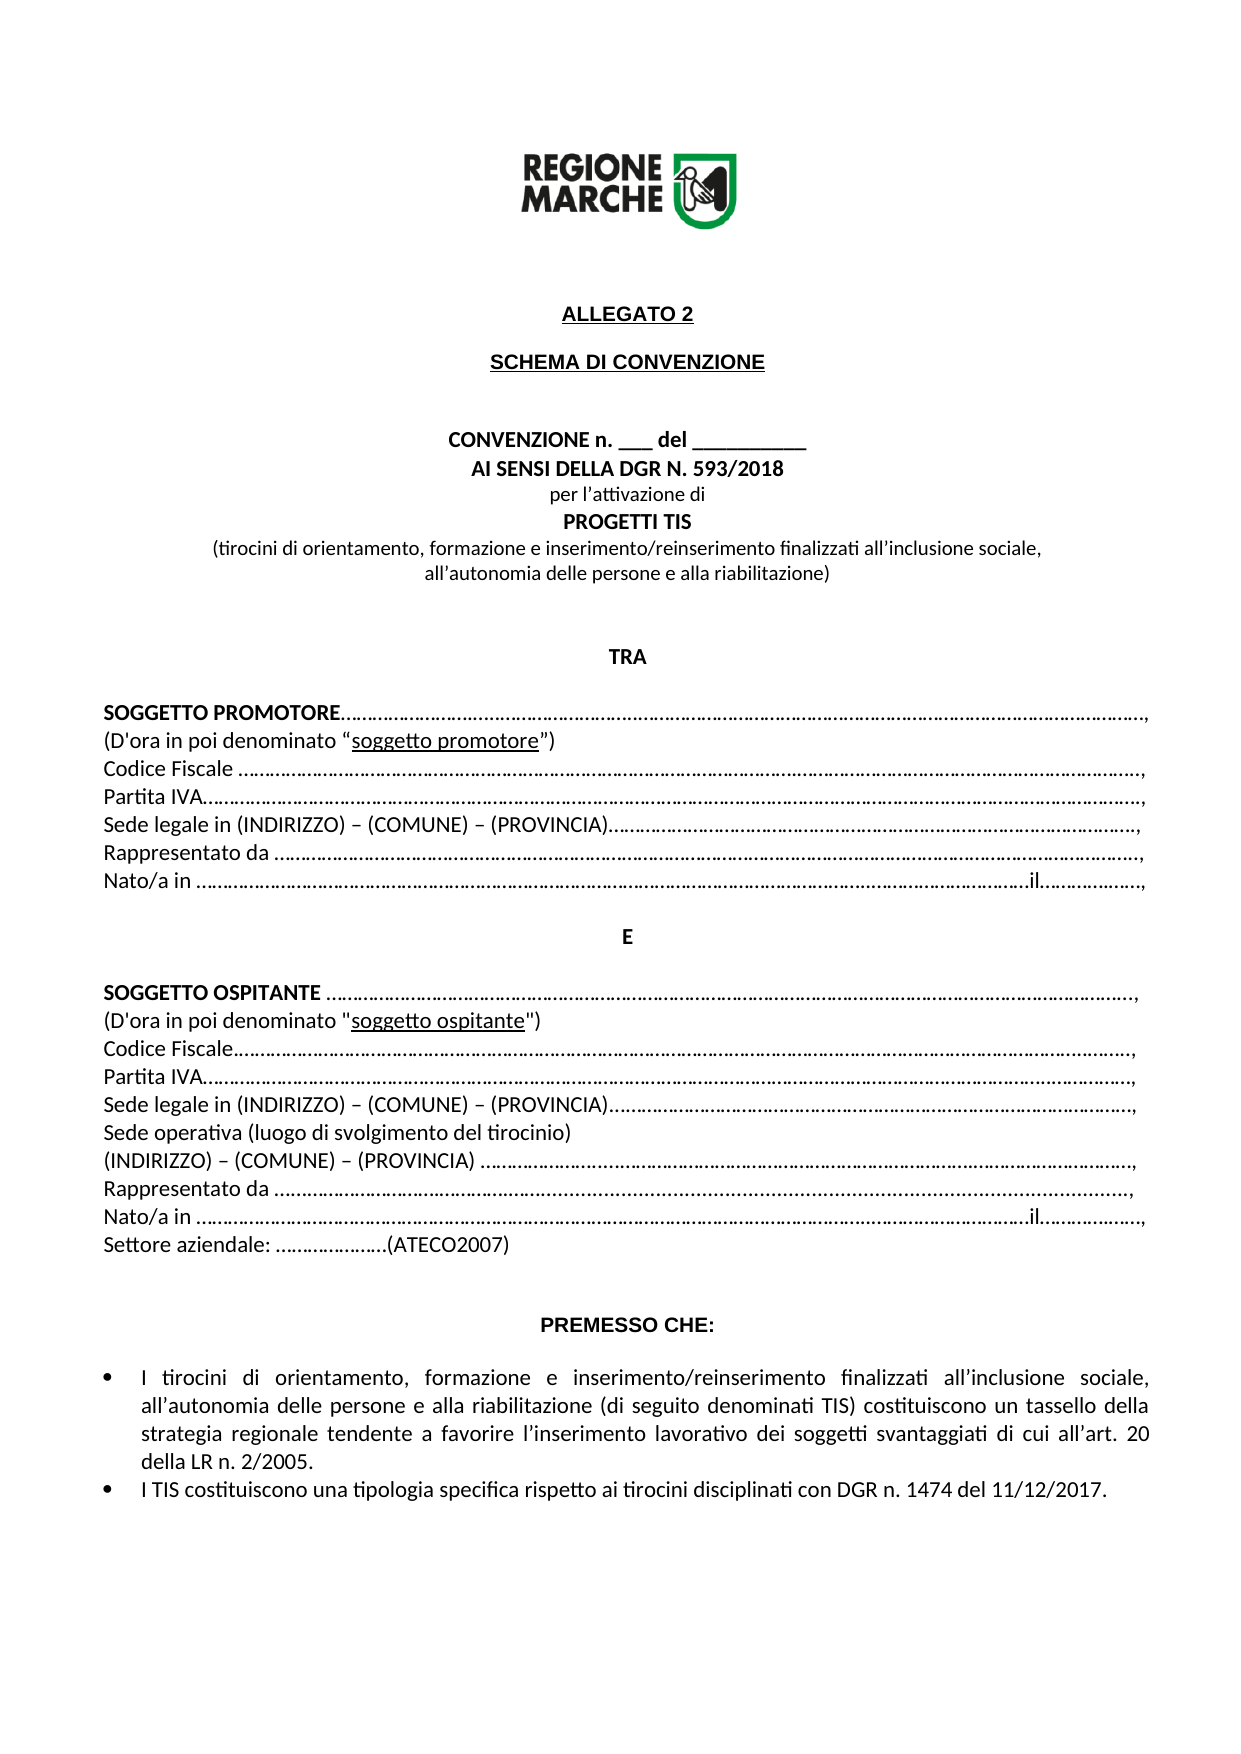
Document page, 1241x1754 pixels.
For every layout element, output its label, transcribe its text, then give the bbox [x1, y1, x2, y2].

text SOGGETTO OSPITANTE ……………………………………………………………………………………………………………………………………..., [103, 978, 1152, 1006]
text CONVENZIONE n. ___ del __________ [103, 426, 1152, 454]
text Nato/a in ………………………………………………………………………………………………………………..…………………………il………….……, [103, 1202, 1152, 1230]
text Rappresentato da ……………………………………………………………………………………………………………………………………………….., [103, 838, 1152, 866]
text SOGGETTO PROMOTORE…………………….…..……………………..……………………………………………………………………………………, [103, 698, 1152, 726]
text (D'ora in poi denominato “soggetto promotore”) [103, 726, 1152, 754]
text Settore aziendale: …………………(ATECO2007) [103, 1230, 1152, 1258]
text ALLEGATO 2 [103, 302, 1152, 326]
text E [103, 922, 1152, 950]
text per l’attivazione di [103, 482, 1152, 507]
text Sede legale in (INDIRIZZO) – (COMUNE) – (PROVINCIA)...……………………………………………………………………………………, [103, 1090, 1152, 1118]
text Nato/a in ………………………………………………………………………………………………………………..…………………………il………….……, [103, 866, 1152, 894]
text Sede operativa (luogo di svolgimento del tirocinio) [103, 1118, 1152, 1146]
text Codice Fiscale …………………………………………………………………………………………….……………………………………………………….., [103, 754, 1152, 782]
text Rappresentato da …...…………………….………….……......................................................................................................, [103, 1174, 1152, 1202]
text (tirocini di orientamento, formazione e inserimento/reinserimento finalizzati all’inclusione sociale, [103, 535, 1152, 561]
text (INDIRIZZO) – (COMUNE) – (PROVINCIA) ………………….....………………………………………………………….…………………………, [103, 1146, 1152, 1174]
text AI SENSI DELLA DGR N. 593/2018 [103, 454, 1152, 482]
text PROGETTI TIS [103, 507, 1152, 535]
text all’autonomia delle persone e alla riabilitazione) [103, 561, 1152, 586]
text Partita IVA……………………………………………………………………………………………………………………………………………..……………, [103, 1062, 1152, 1090]
list I tirocini di orientamento, formazione e inserimento/reinserimento finalizzati all’inclusione sociale, all’autonomia delle persone e alla riabilitazione (di seguito denominati TIS) costituiscono un tassello della strategia regionale tendente a favorire l’inserimento lavorativo dei soggetti svantaggiati di cui all’art. 20 della LR n. 2/2005. [103, 1363, 1152, 1475]
text Partita IVA……………………………………………………………………………………………………………………………………………………………., [103, 782, 1152, 810]
list I TIS costituiscono una tipologia specifica rispetto ai tirocini disciplinati con DGR n. 1474 del 11/12/2017. [103, 1475, 1152, 1503]
text SCHEMA DI CONVENZIONE [103, 349, 1152, 373]
text PREMESSO CHE: [103, 1313, 1152, 1337]
text (D'ora in poi denominato "soggetto ospitante") [103, 1006, 1152, 1034]
text Sede legale in (INDIRIZZO) – (COMUNE) – (PROVINCIA)………………………………………………………………………………………., [103, 810, 1152, 838]
text TRA [103, 642, 1152, 670]
picture [515, 146, 740, 230]
text Codice Fiscale.……………………………………………………………………………………………………………………………………………..…….., [103, 1034, 1152, 1062]
